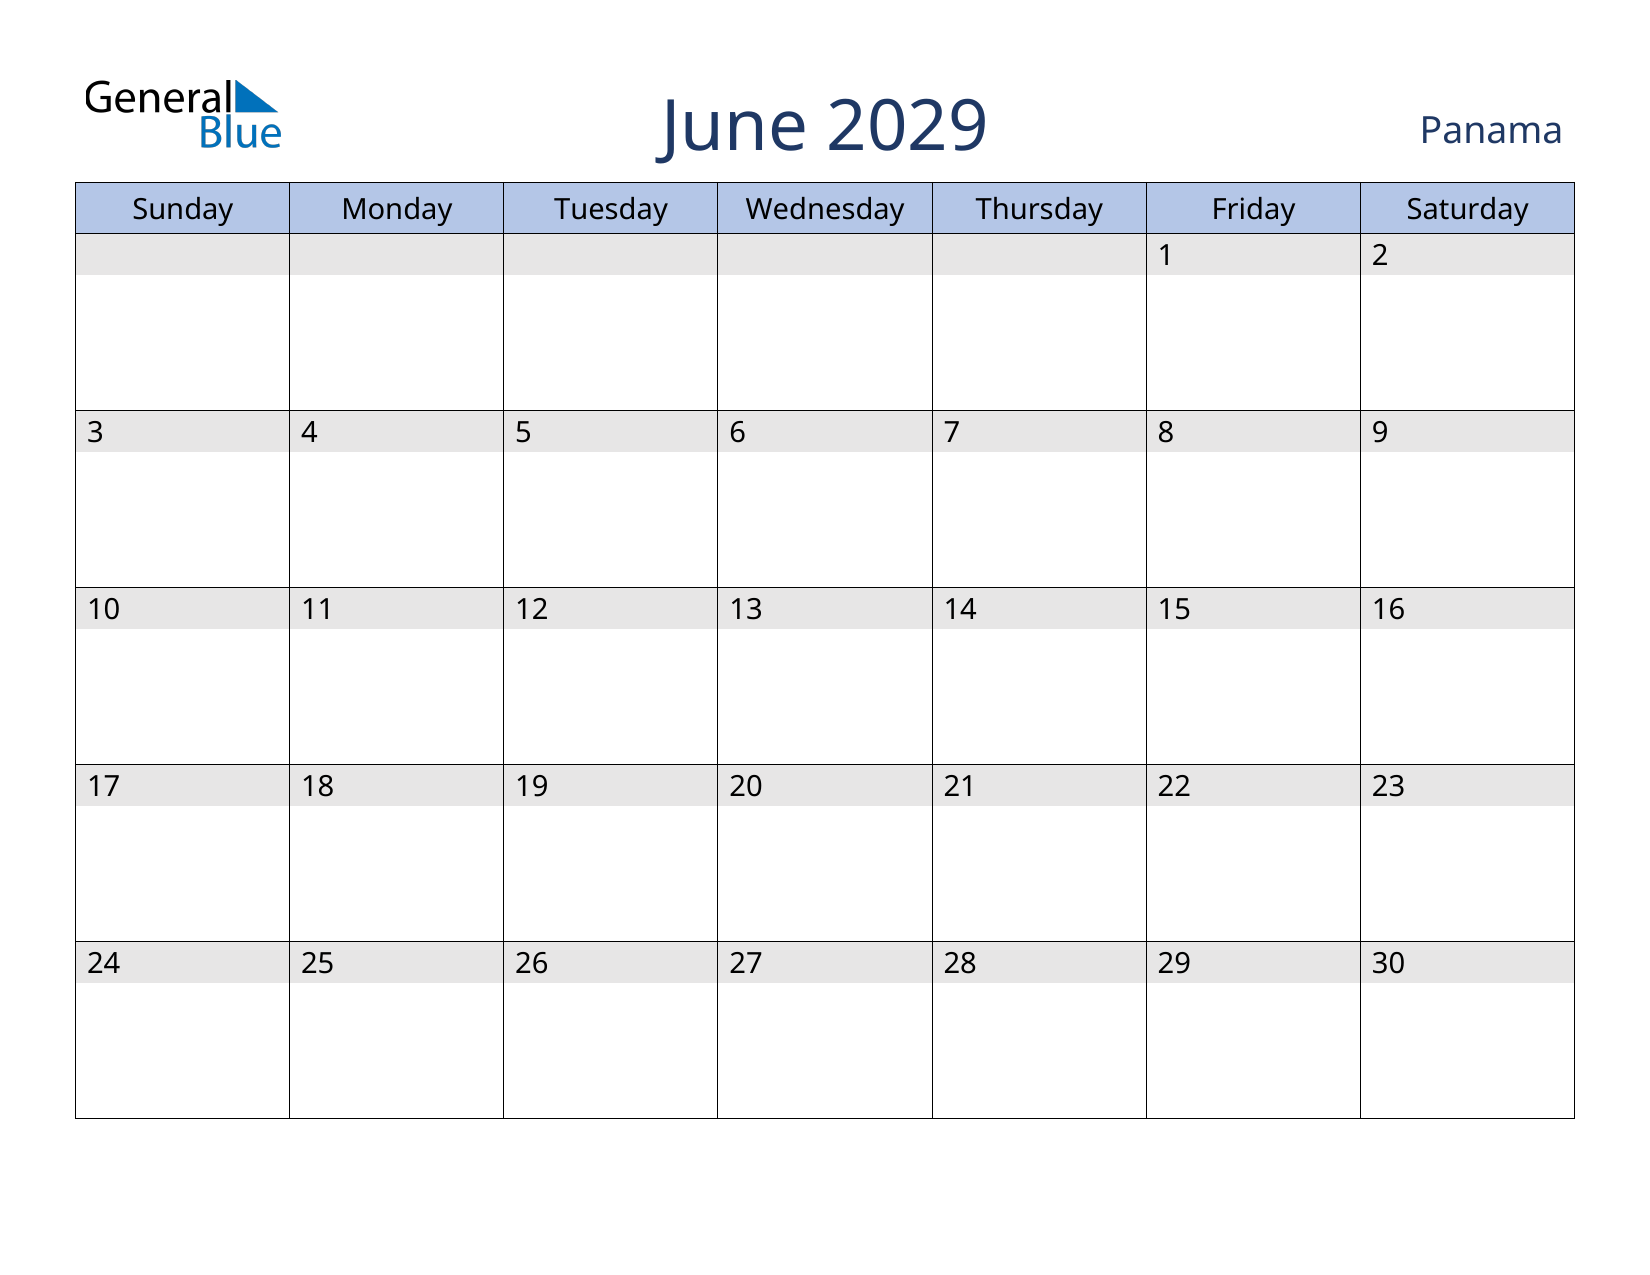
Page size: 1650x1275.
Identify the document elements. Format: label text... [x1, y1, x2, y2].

table_cell Sunday [76, 183, 289, 233]
table_cell 2 [1361, 234, 1574, 275]
table_cell [718, 806, 932, 941]
table_cell 18 [290, 765, 503, 806]
table_cell [504, 983, 717, 1118]
table_cell [290, 452, 503, 587]
table_cell Monday [290, 183, 503, 233]
table_cell [1361, 983, 1574, 1118]
table_cell 13 [718, 588, 932, 629]
table_cell [290, 275, 503, 410]
table_cell [290, 234, 503, 275]
table_cell 29 [1147, 942, 1360, 983]
table_cell [76, 629, 289, 764]
table_cell [290, 806, 503, 941]
table_cell [718, 452, 932, 587]
table_cell [1147, 275, 1360, 410]
table_cell [933, 983, 1146, 1118]
table_cell Tuesday [504, 183, 717, 233]
table_cell [1361, 806, 1574, 941]
table_cell 4 [290, 411, 503, 452]
table_cell [504, 234, 717, 275]
table_cell 10 [76, 588, 289, 629]
table_cell [1361, 629, 1574, 764]
table_cell 17 [76, 765, 289, 806]
table_cell [76, 983, 289, 1118]
table_cell [718, 234, 932, 275]
table_cell 9 [1361, 411, 1574, 452]
table_cell [718, 629, 932, 764]
table_cell [1147, 629, 1360, 764]
table_cell 23 [1361, 765, 1574, 806]
table_header Panama [1146, 75, 1574, 182]
table_cell [504, 452, 717, 587]
table_cell 20 [718, 765, 932, 806]
table_cell 19 [504, 765, 717, 806]
table_cell [504, 275, 717, 410]
table_cell [76, 806, 289, 941]
table_cell [1147, 983, 1360, 1118]
table_cell [933, 452, 1146, 587]
table_cell 27 [718, 942, 932, 983]
table_cell 26 [504, 942, 717, 983]
table_cell [718, 983, 932, 1118]
table_cell 12 [504, 588, 717, 629]
table_cell 24 [76, 942, 289, 983]
table_cell [933, 629, 1146, 764]
table_cell 25 [290, 942, 503, 983]
table_cell [933, 234, 1146, 275]
table_cell [933, 275, 1146, 410]
table_cell [1147, 452, 1360, 587]
table_cell Wednesday [718, 183, 932, 233]
table_cell [718, 275, 932, 410]
table_cell [290, 983, 503, 1118]
table_cell 3 [76, 411, 289, 452]
table_cell [933, 806, 1146, 941]
table_cell [504, 629, 717, 764]
table_cell [76, 234, 289, 275]
table_cell 14 [933, 588, 1146, 629]
table_cell Friday [1147, 183, 1360, 233]
picture [86, 80, 281, 148]
table_cell Saturday [1361, 183, 1574, 233]
table_cell Thursday [933, 183, 1146, 233]
table_cell [1361, 452, 1574, 587]
table_cell [290, 629, 503, 764]
table_cell [76, 275, 289, 410]
table_header [76, 75, 503, 182]
table_cell 7 [933, 411, 1146, 452]
table_header June 2029 [504, 75, 1146, 182]
table_cell 16 [1361, 588, 1574, 629]
table_cell 21 [933, 765, 1146, 806]
table_cell [504, 806, 717, 941]
table_cell 8 [1147, 411, 1360, 452]
table_cell 30 [1361, 942, 1574, 983]
table_cell 22 [1147, 765, 1360, 806]
table_cell 11 [290, 588, 503, 629]
table_cell [1147, 806, 1360, 941]
table_cell 6 [718, 411, 932, 452]
table_cell 1 [1147, 234, 1360, 275]
table_cell 28 [933, 942, 1146, 983]
table_cell [1361, 275, 1574, 410]
table_cell [76, 452, 289, 587]
table_cell 15 [1147, 588, 1360, 629]
table_cell 5 [504, 411, 717, 452]
